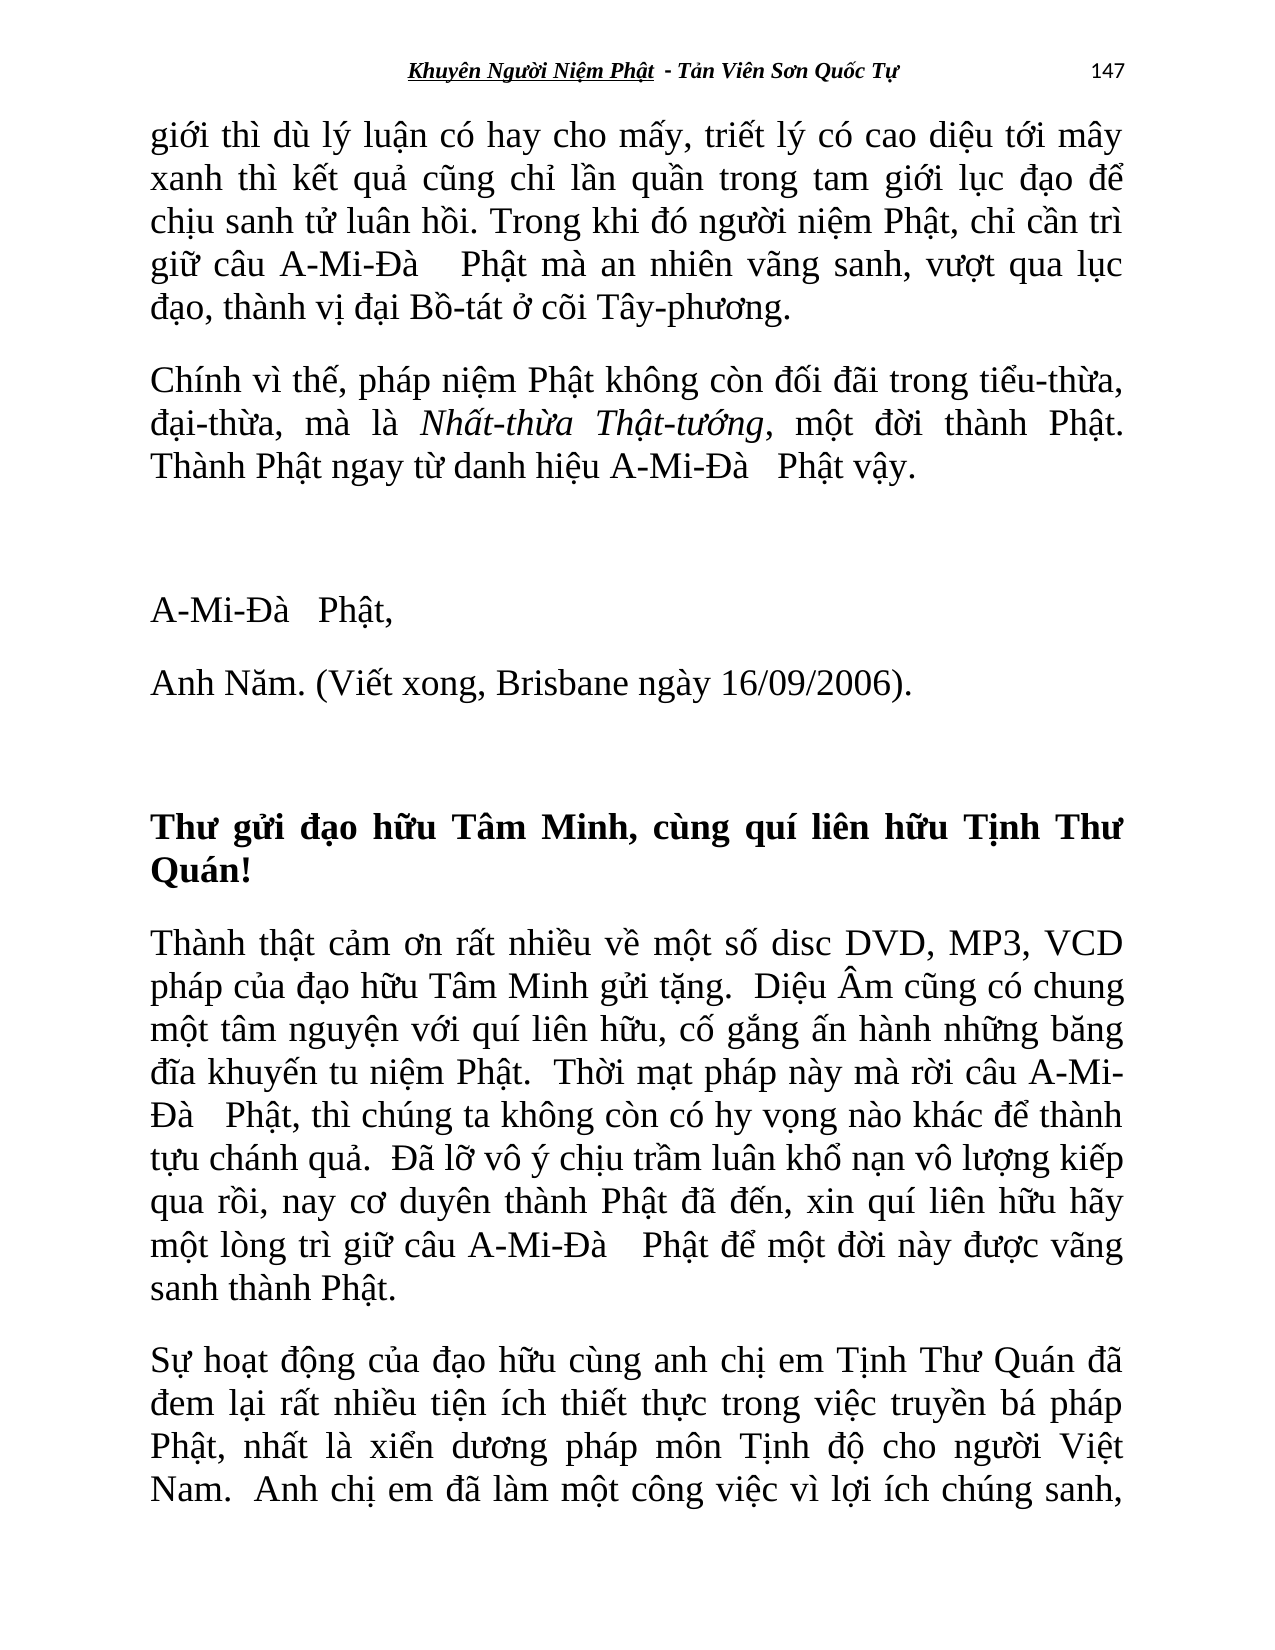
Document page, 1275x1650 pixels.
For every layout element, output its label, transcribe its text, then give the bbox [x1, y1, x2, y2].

text Thư gửi đạo hữu Tâm Minh, cùng quí liên hữu Tịnh Thư Quán! [150, 805, 1125, 891]
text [150, 1337, 1125, 1510]
text A-Mi-Đà Phật, [150, 588, 1125, 631]
text Thành thật cảm ơn rất nhiều về một số disc DVD, MP3, VCD pháp của đạo hữu Tâm Minh gửi tặng. Diệu Âm cũng có chung một tâm nguyện với quí liên hữu, cố gắng ấn hành những băng đĩa khuyến tu niệm Phật. Thời mạt pháp này mà rời câu A-Mi-Đà Phật, thì chúng ta không còn có hy vọng nào khác để thành tựu chánh quả. Đã lỡ vô ý chịu trầm luân khổ nạn vô lượng kiếp qua rồi, nay cơ duyên thành Phật đã đến, xin quí liên hữu hãy một lòng trì giữ câu A-Mi-Đà Phật để một đời này được vãng sanh thành Phật. [150, 920, 1125, 1308]
text Chính vì thế, pháp niệm Phật không còn đối đãi trong tiểu-thừa, đại-thừa, mà là Nhất-thừa Thật-tướng, một đời thành Phật. Thành Phật ngay từ danh hiệu A-Mi-Đà Phật vậy. [150, 357, 1125, 486]
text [150, 112, 1125, 328]
text Anh Năm. (Viết xong, Brisbane ngày 16/09/2006). [150, 660, 1125, 703]
